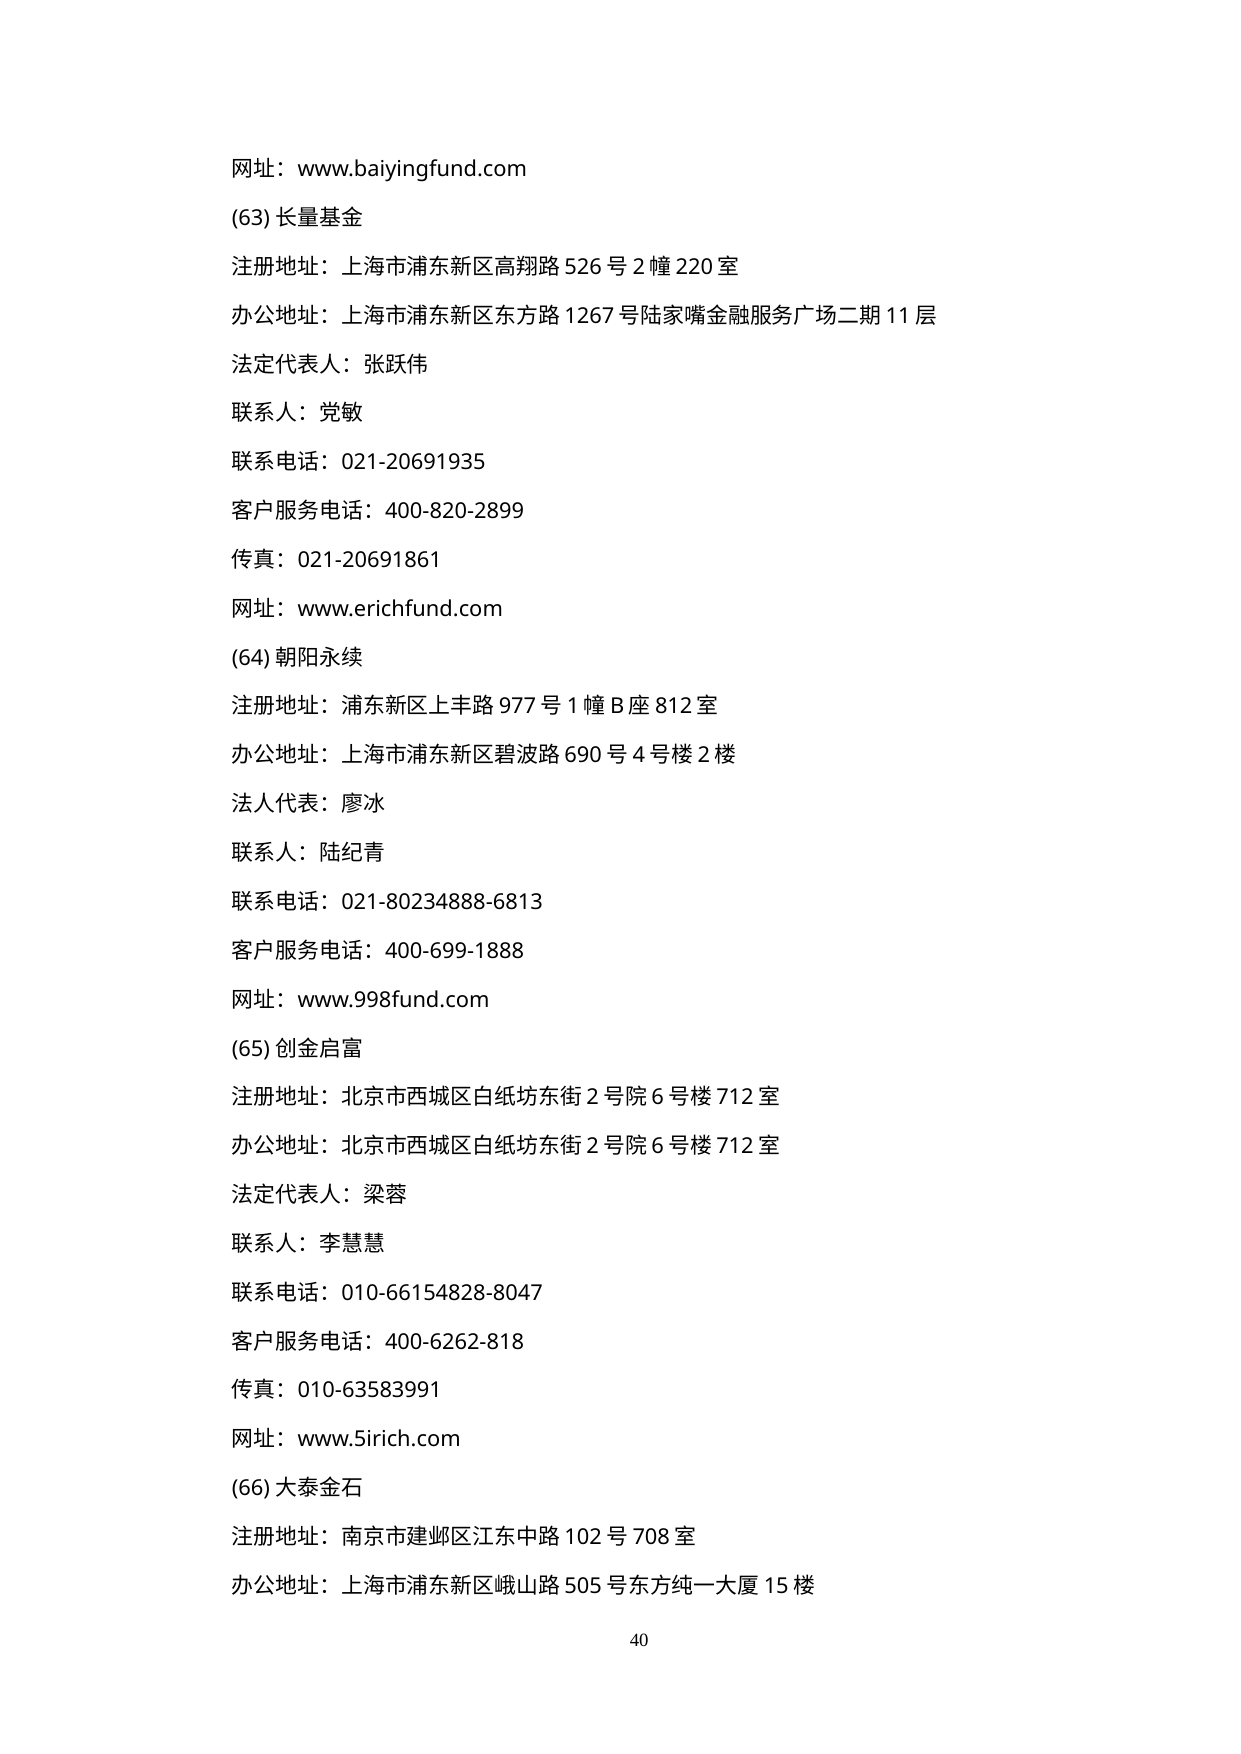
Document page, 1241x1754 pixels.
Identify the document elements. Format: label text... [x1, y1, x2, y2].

text 联系人：陆纪青 [188, 834, 1052, 867]
text 联系人：党敏 [188, 395, 1052, 428]
text 法定代表人：张跃伟 [188, 346, 1052, 379]
text 联系电话：010-66154828-8047 [188, 1274, 1052, 1307]
text 传真：021-20691861 [188, 541, 1052, 574]
text 客户服务电话：400-699-1888 [188, 932, 1052, 965]
text 注册地址：浦东新区上丰路977号1幢B座812室 [188, 688, 1052, 721]
text 联系电话：021-80234888-6813 [188, 883, 1052, 916]
text 注册地址：上海市浦东新区高翔路526号2幢220室 [188, 248, 1052, 281]
text 办公地址：上海市浦东新区峨山路505号东方纯一大厦15楼 [188, 1567, 1052, 1600]
text (64) 朝阳永续 [188, 639, 1052, 672]
text 注册地址：南京市建邺区江东中路102号708室 [188, 1518, 1052, 1551]
text 注册地址：北京市西城区白纸坊东街2号院6号楼712室 [188, 1079, 1052, 1112]
text (65) 创金启富 [188, 1030, 1052, 1063]
text 办公地址：上海市浦东新区东方路1267号陆家嘴金融服务广场二期11层 [188, 297, 1052, 330]
text (63) 长量基金 [188, 199, 1052, 232]
text 网址：www.998fund.com [188, 981, 1052, 1014]
text 法定代表人：梁蓉 [188, 1176, 1052, 1209]
text 传真：010-63583991 [188, 1372, 1052, 1405]
text 客户服务电话：400-820-2899 [188, 492, 1052, 526]
text 联系电话：021-20691935 [188, 444, 1052, 477]
text 网址：www.baiyingfund.com [188, 151, 1052, 183]
text 法人代表：廖冰 [188, 786, 1052, 819]
text 网址：www.5irich.com [188, 1421, 1052, 1454]
text 联系人：李慧慧 [188, 1225, 1052, 1258]
text 办公地址：上海市浦东新区碧波路690号4号楼2楼 [188, 737, 1052, 770]
text 办公地址：北京市西城区白纸坊东街2号院6号楼712室 [188, 1128, 1052, 1161]
text (66) 大泰金石 [188, 1469, 1052, 1503]
text 网址：www.erichfund.com [188, 590, 1052, 623]
text 客户服务电话：400-6262-818 [188, 1323, 1052, 1356]
